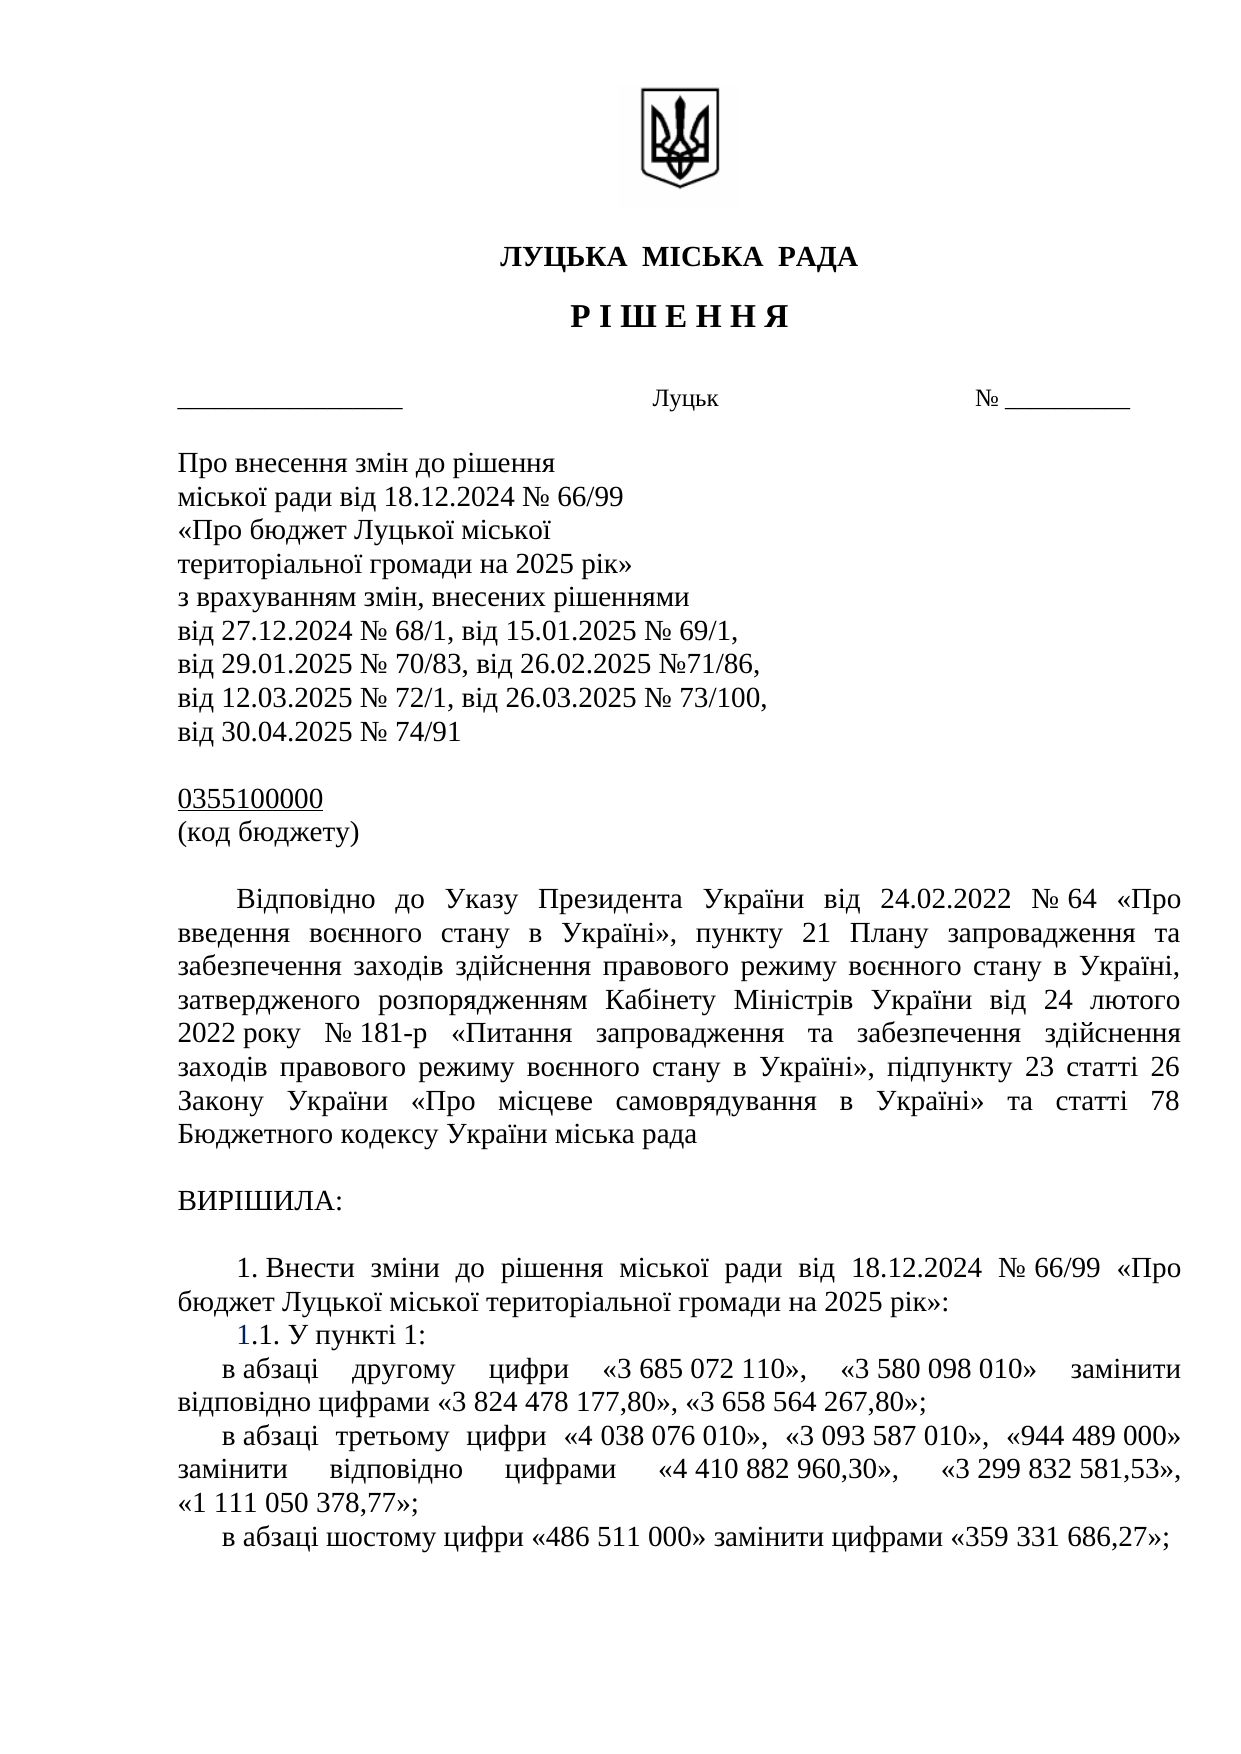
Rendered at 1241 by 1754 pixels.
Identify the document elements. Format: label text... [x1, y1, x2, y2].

text від 30.04.2025 № 74/91 [177, 714, 1181, 747]
text від 29.01.2025 № 70/83, від 26.02.2025 №71/86, [177, 647, 1181, 680]
text 1. Внести зміни до рішення міської ради від 18.12.2024 № 66/99 «Про бюджет Луцької міської територіальної громади на 2025 рік»: [177, 1250, 1181, 1317]
text в абзаці другому цифри «3 685 072 110», «3 580 098 010» замінити відповідно цифрами «3 824 478 177,80», «3 658 564 267,80»; [177, 1351, 1181, 1418]
text територіальної громади на 2025 рік» [177, 546, 1181, 579]
text ВИРІШИЛА: [177, 1183, 1181, 1217]
text в абзаці шостому цифри «486 511 000» замінити цифрами «359 331 686,27»; [177, 1519, 1181, 1552]
text 1.1. У пункті 1: [177, 1317, 1181, 1351]
text «Про бюджет Луцької міської [177, 512, 1181, 546]
text Відповідно до Указу Президента України від 24.02.2022 № 64 «Про введення воєнного стану в Україні», пункту 21 Плану запровадження та забезпечення заходів здійснення правового режиму воєнного стану в Україні, затвердженого розпорядженням Кабінету Міністрів України від 24 лютого 2022 року № 181-р «Питання запровадження та забезпечення здійснення заходів правового режиму воєнного стану в Україні», підпункту 23 статті 26 Закону України «Про місцеве самоврядування в Україні» та статті 78 Бюджетного кодексу України міська рада [177, 881, 1181, 1150]
subtitle ЛУЦЬКА МІСЬКА РАДА [177, 239, 1181, 273]
text міської ради від 18.12.2024 № 66/99 [177, 479, 1181, 512]
text Про внесення змін до рішення [177, 445, 1181, 479]
text в абзаці третьому цифри «4 038 076 010», «3 093 587 010», «944 489 000» замінити відповідно цифрами «4 410 882 960,30», «3 299 832 581,53», «1 111 050 378,77»; [177, 1418, 1181, 1519]
text 0355100000 [177, 781, 1181, 814]
subtitle Р І Ш Е Н Н Я [177, 297, 1181, 335]
text від 27.12.2024 № 68/1, від 15.01.2025 № 69/1, [177, 613, 1181, 647]
text (код бюджету) [177, 814, 1181, 848]
text від 12.03.2025 № 72/1, від 26.03.2025 № 73/100, [177, 680, 1181, 714]
text з врахуванням змін, внесених рішеннями [177, 579, 1181, 613]
text __________________ Луцьк № __________ [177, 383, 1181, 412]
